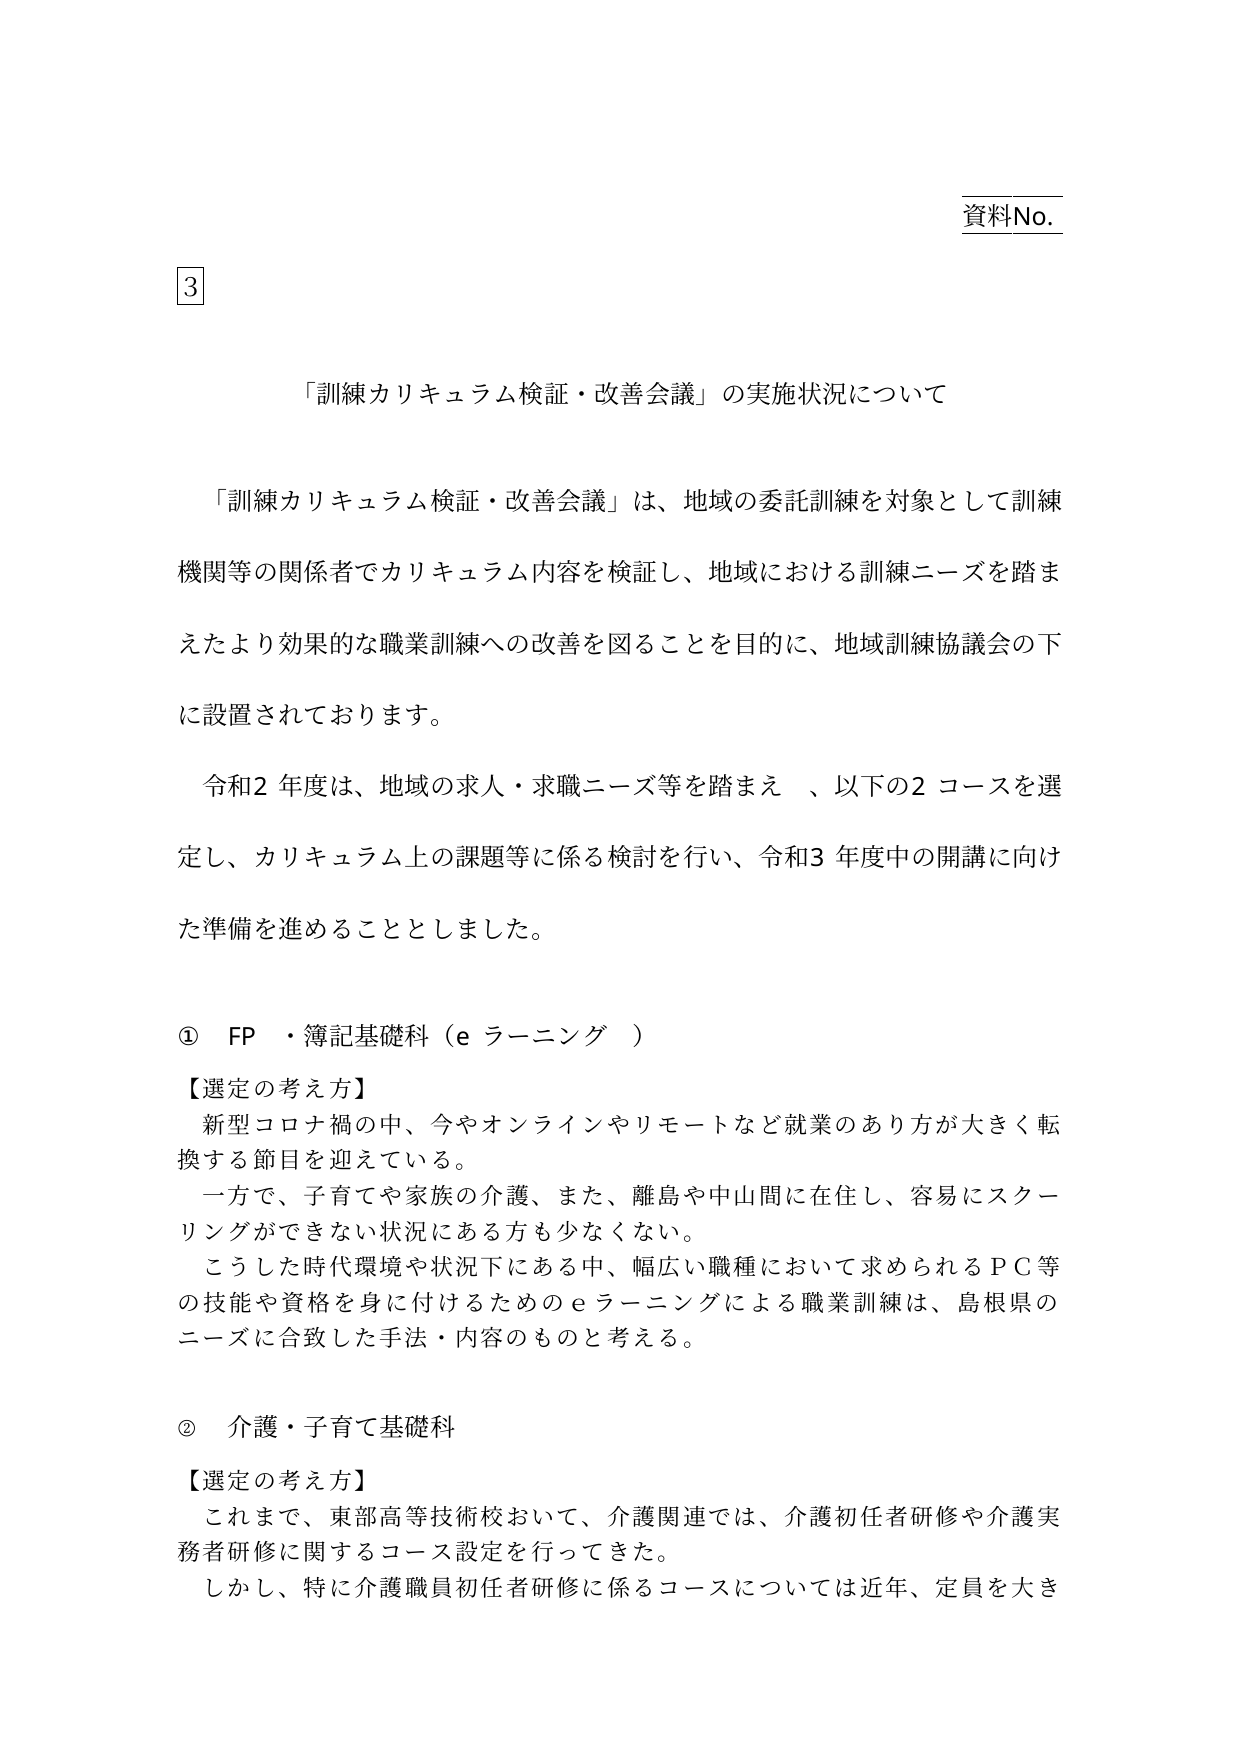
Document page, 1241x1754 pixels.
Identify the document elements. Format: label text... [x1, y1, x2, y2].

list FP・簿記基礎科（eラーニング） [177, 998, 1063, 1070]
text こうした時代環境や状況下にある中、幅広い職種において求められるＰＣ等の技能や資格を身に付けるためのｅラーニングによる職業訓練は、島根県のニーズに合致した手法・内容のものと考える。 [177, 1248, 1063, 1355]
text 令和2年度は、地域の求人・求職ニーズ等を踏まえ、以下の2コースを選定し、カリキュラム上の課題等に係る検討を行い、令和3年度中の開講に向けた準備を進めることとしました。 [177, 749, 1063, 963]
text これまで、東部高等技術校おいて、介護関連では、介護初任者研修や介護実務者研修に関するコース設定を行ってきた。 [177, 1497, 1063, 1568]
text 一方で、子育てや家族の介護、また、離島や中山間に在住し、容易にスクーリングができない状況にある方も少なくない。 [177, 1177, 1063, 1248]
text 新型コロナ禍の中、今やオンラインやリモートなど就業のあり方が大きく転換する節目を迎えている。 [177, 1105, 1063, 1177]
text 「訓練カリキュラム検証・改善会議」は、地域の委託訓練を対象として訓練機関等の関係者でカリキュラム内容を検証し、地域における訓練ニーズを踏まえたより効果的な職業訓練への改善を図ることを目的に、地域訓練協議会の下に設置されております。 [177, 464, 1063, 749]
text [177, 1568, 1063, 1604]
text 【選定の考え方】 [177, 1070, 1063, 1105]
text 資料No.３ [177, 179, 1063, 322]
text 「訓練カリキュラム検証・改善会議」の実施状況について [177, 357, 1063, 428]
list 介護・子育て基礎科 [177, 1390, 1063, 1462]
text 【選定の考え方】 [177, 1462, 1063, 1497]
